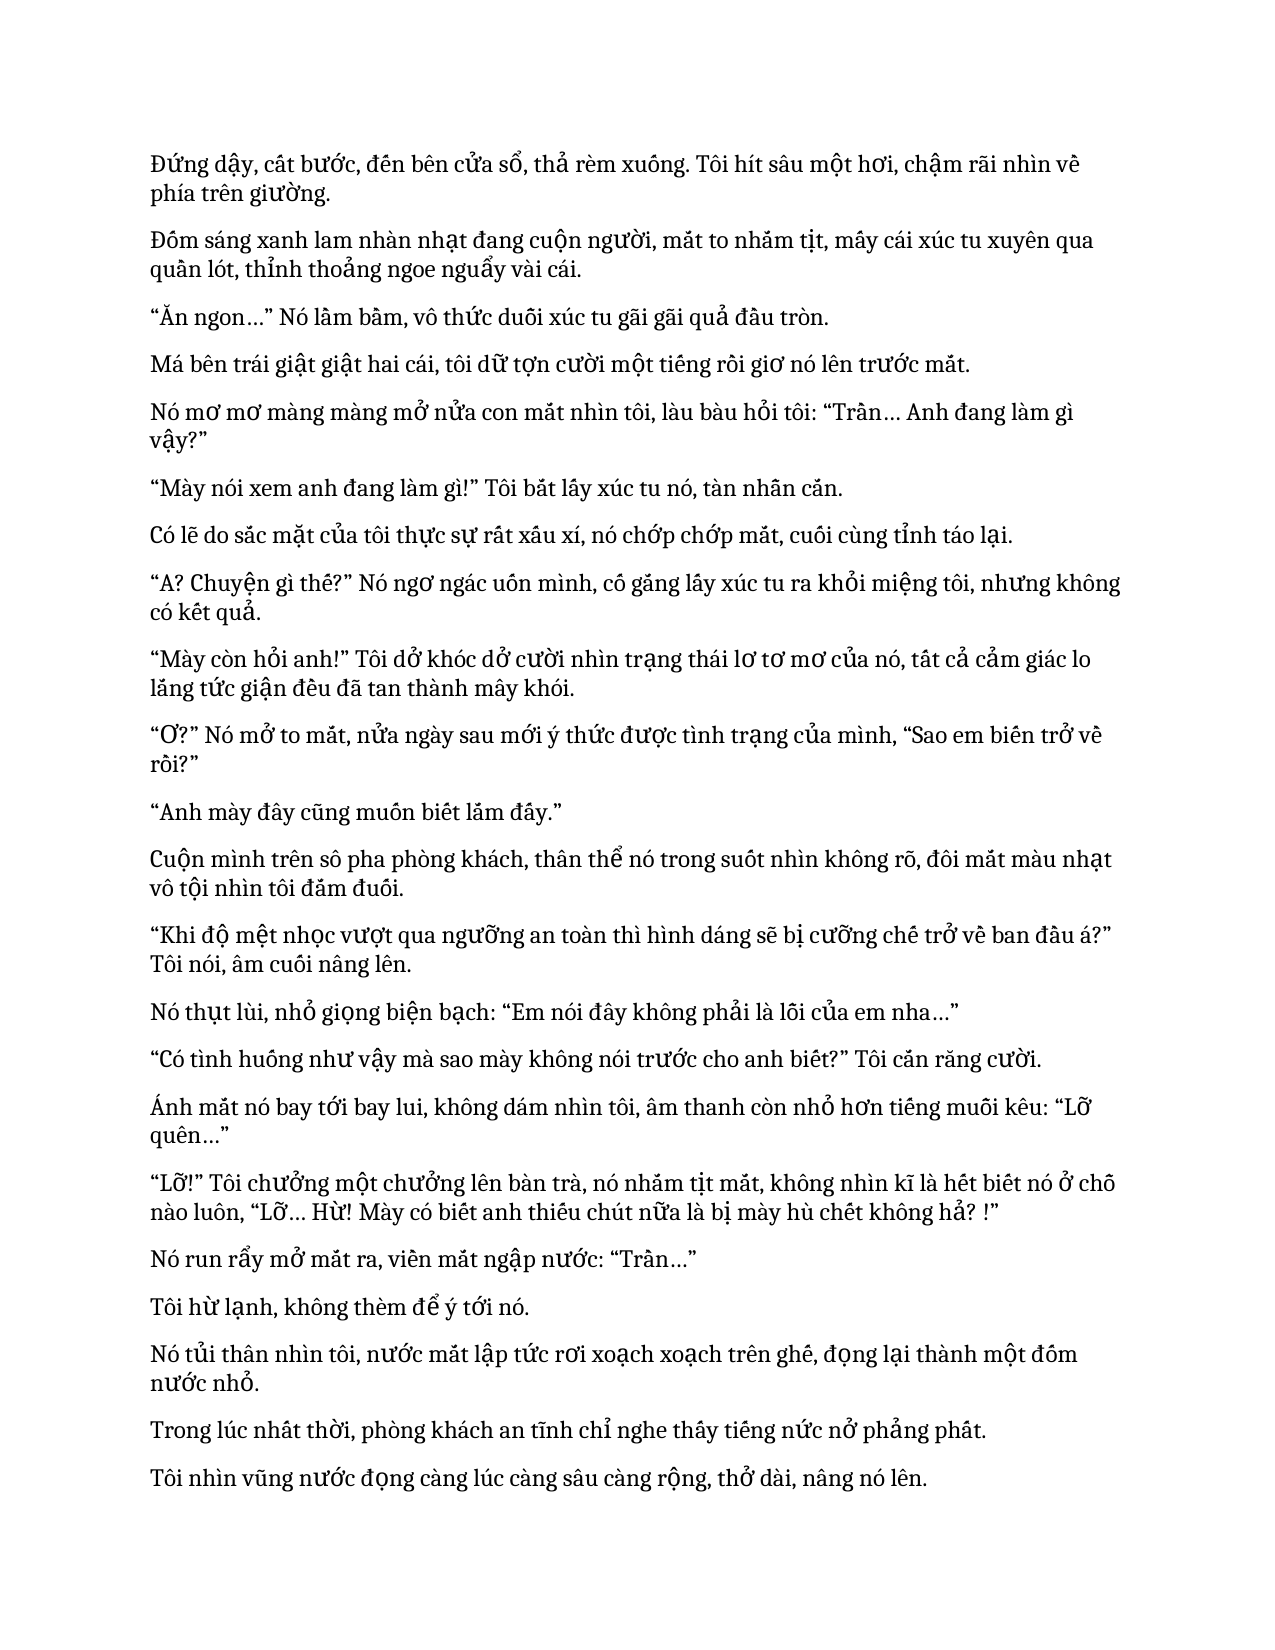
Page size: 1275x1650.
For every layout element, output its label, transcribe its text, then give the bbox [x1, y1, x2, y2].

text Tôi hừ lạnh, không thèm để ý tới nó. [150, 1292, 1125, 1321]
text “Anh mày đây cũng muốn biết lắm đấy.” [150, 797, 1125, 826]
text “A? Chuyện gì thế?” Nó ngơ ngác uốn mình, cố gắng lấy xúc tu ra khỏi miệng tôi, nhưng không có kết quả. [150, 569, 1125, 626]
text “Mày nói xem anh đang làm gì!” Tôi bắt lấy xúc tu nó, tàn nhẫn cắn. [150, 474, 1125, 502]
text Cuộn mình trên sô pha phòng khách, thân thể nó trong suốt nhìn không rõ, đôi mắt màu nhạt vô tội nhìn tôi đắm đuối. [150, 845, 1125, 902]
text “Có tình huống như vậy mà sao mày không nói trước cho anh biết?” Tôi cắn răng cười. [150, 1045, 1125, 1074]
text Đốm sáng xanh lam nhàn nhạt đang cuộn người, mắt to nhắm tịt, mấy cái xúc tu xuyên qua quần lót, thỉnh thoảng ngoe nguẩy vài cái. [150, 226, 1125, 284]
text Có lẽ do sắc mặt của tôi thực sự rất xấu xí, nó chớp chớp mắt, cuối cùng tỉnh táo lại. [150, 521, 1125, 550]
text Nó mơ mơ màng màng mở nửa con mắt nhìn tôi, làu bàu hỏi tôi: “Trần… Anh đang làm gì vậy?” [150, 397, 1125, 455]
text Đứng dậy, cất bước, đến bên cửa sổ, thả rèm xuống. Tôi hít sâu một hơi, chậm rãi nhìn về phía trên giường. [150, 150, 1125, 207]
text Nó thụt lùi, nhỏ giọng biện bạch: “Em nói đây không phải là lỗi của em nha…” [150, 997, 1125, 1026]
text Ánh mắt nó bay tới bay lui, không dám nhìn tôi, âm thanh còn nhỏ hơn tiếng muỗi kêu: “Lỡ quên…” [150, 1092, 1125, 1150]
text “Mày còn hỏi anh!” Tôi dở khóc dở cười nhìn trạng thái lơ tơ mơ của nó, tất cả cảm giác lo lắng tức giận đều đã tan thành mây khói. [150, 645, 1125, 702]
text “Ơ?” Nó mở to mắt, nửa ngày sau mới ý thức được tình trạng của mình, “Sao em biến trở về rồi?” [150, 721, 1125, 779]
text Má bên trái giật giật hai cái, tôi dữ tợn cười một tiếng rồi giơ nó lên trước mắt. [150, 350, 1125, 379]
text “Ăn ngon…” Nó lầm bầm, vô thức duỗi xúc tu gãi gãi quả đầu tròn. [150, 302, 1125, 331]
text Trong lúc nhất thời, phòng khách an tĩnh chỉ nghe thấy tiếng nức nở phảng phất. [150, 1416, 1125, 1445]
text “Lỡ!” Tôi chưởng một chưởng lên bàn trà, nó nhắm tịt mắt, không nhìn kĩ là hết biết nó ở chỗ nào luôn, “Lỡ… Hừ! Mày có biết anh thiếu chút nữa là bị mày hù chết không hả? !” [150, 1169, 1125, 1226]
text Nó tủi thân nhìn tôi, nước mắt lập tức rơi xoạch xoạch trên ghế, đọng lại thành một đốm nước nhỏ. [150, 1340, 1125, 1397]
text Nó run rẩy mở mắt ra, viền mắt ngập nước: “Trần…” [150, 1245, 1125, 1274]
text “Khi độ mệt nhọc vượt qua ngưỡng an toàn thì hình dáng sẽ bị cưỡng chế trở về ban đầu á?” Tôi nói, âm cuối nâng lên. [150, 921, 1125, 979]
text Tôi nhìn vũng nước đọng càng lúc càng sâu càng rộng, thở dài, nâng nó lên. [150, 1464, 1125, 1492]
